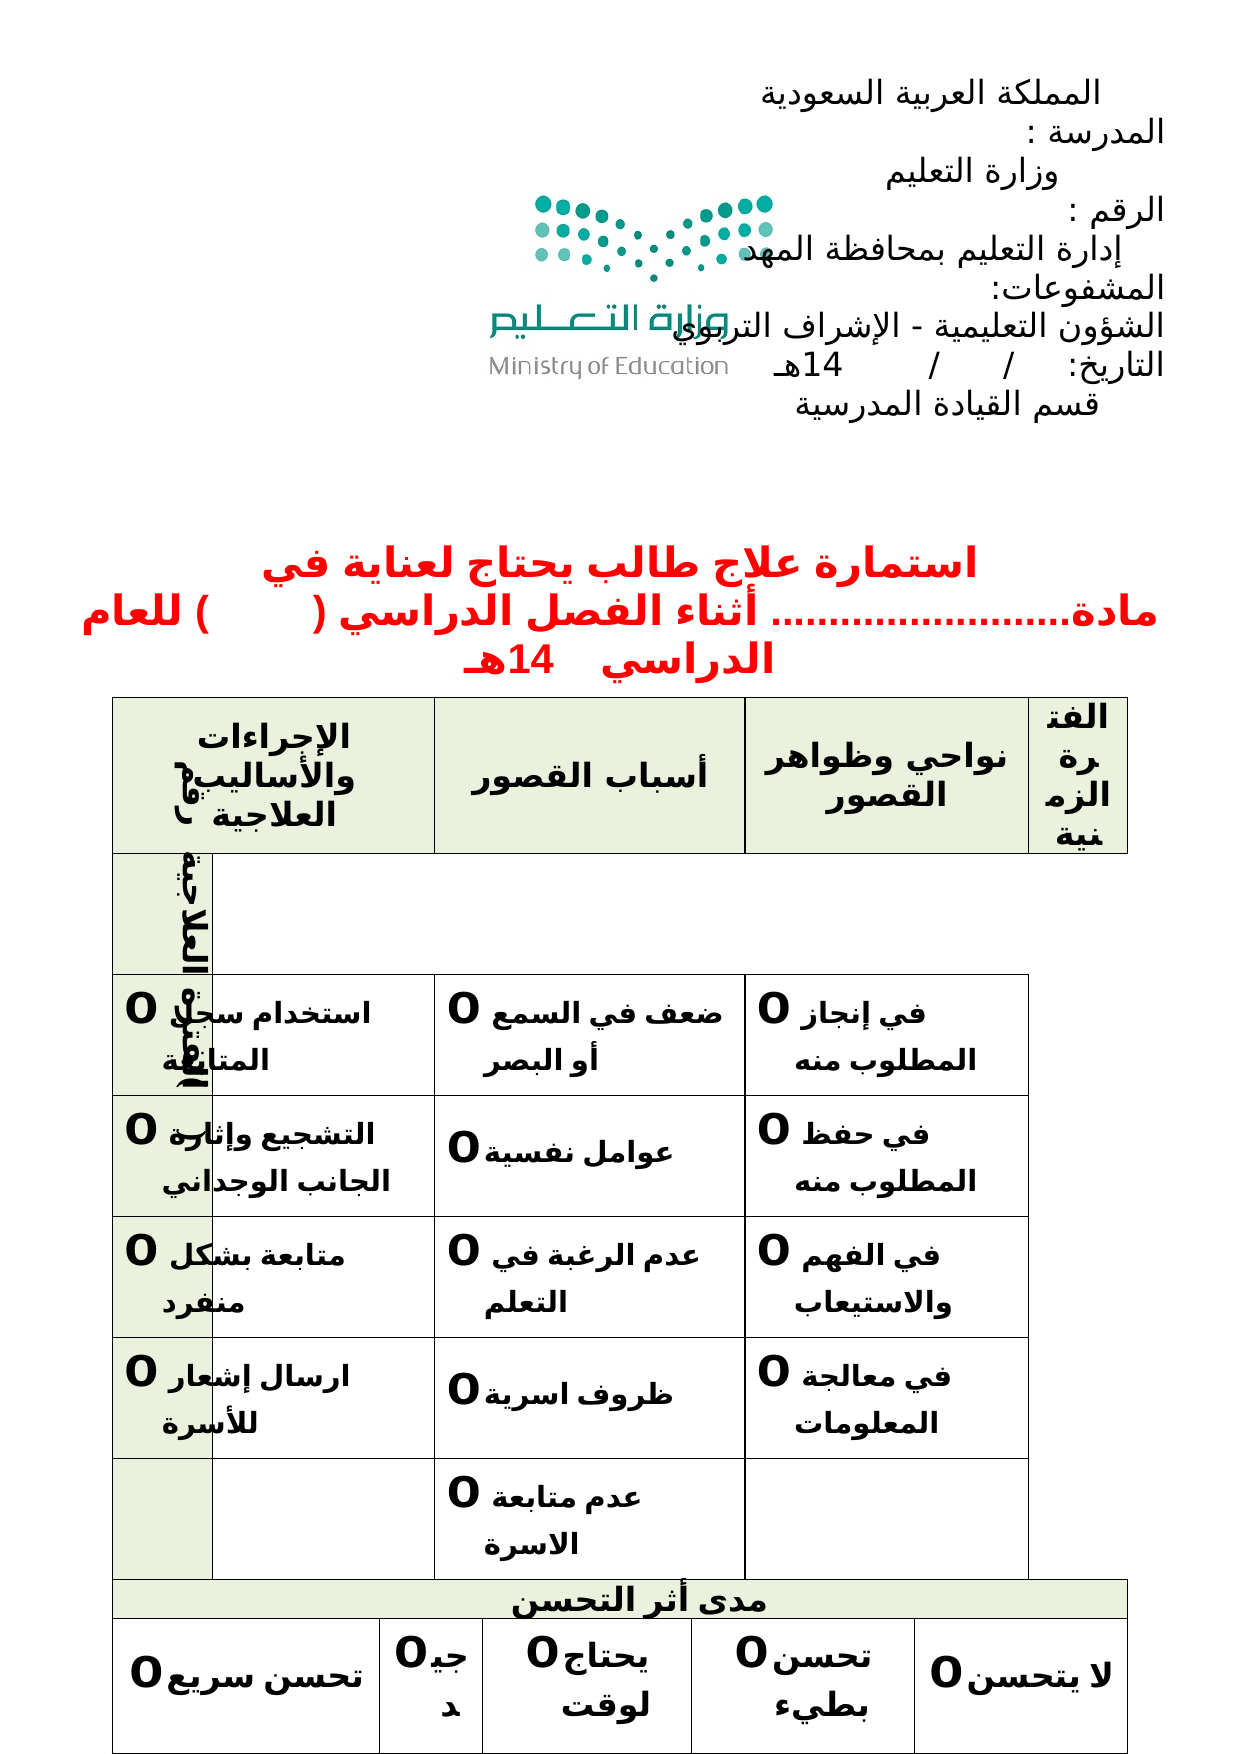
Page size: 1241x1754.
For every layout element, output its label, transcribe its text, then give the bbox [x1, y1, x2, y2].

table_header الفترة الزمنية [1029, 698, 1127, 853]
table_cell لا يتحسن [915, 1619, 1127, 1753]
table_cell التشجيع وإثارة الجانب الوجداني [113, 1096, 212, 1216]
table_cell تحسن سريع [113, 1619, 379, 1753]
table_cell ظروف اسرية [435, 1338, 744, 1458]
table_cell في حفظ المطلوب منه [746, 1096, 1028, 1216]
table_cell [113, 1459, 212, 1579]
table_cell في معالجة المعلومات [746, 1338, 1028, 1458]
table_cell الفترة العلاجية رقم ( ) [113, 854, 212, 974]
table_header الإجراءات والأساليب العلاجية [113, 698, 434, 853]
table_cell ضعف في السمع أو البصر [435, 975, 744, 1095]
table_cell [746, 1459, 1028, 1579]
table_cell جيد [380, 1619, 482, 1753]
table_cell يحتاج لوقت [483, 1619, 691, 1753]
table_header نواحي وظواهر القصور [746, 698, 1028, 853]
table_cell عدم متابعة الاسرة [435, 1459, 744, 1579]
picture [477, 191, 780, 398]
table_cell عوامل نفسية [435, 1096, 744, 1216]
table_cell في إنجاز المطلوب منه [746, 975, 1028, 1095]
table_cell عدم الرغبة في التعلم [435, 1217, 744, 1337]
table_cell تحسن بطيء [692, 1619, 914, 1753]
text استمارة علاج طالب يحتاج لعناية في مادة.......................... أثناء الفصل الدراسي ( ) للعام الدراسي 14هـ [75, 538, 1165, 682]
table_cell التشجيع وإثارة الجانب الوجداني [213, 1096, 434, 1216]
table_header أسباب القصور [435, 698, 744, 853]
table_cell استخدام سجل المتابعة [213, 975, 434, 1095]
table_cell ارسال إشعار للأسرة [213, 1338, 434, 1458]
table_cell ارسال إشعار للأسرة [113, 1338, 212, 1458]
table_cell في الفهم والاستيعاب [746, 1217, 1028, 1337]
table_cell استخدام سجل المتابعة [113, 975, 212, 1095]
table_cell مدى أثر التحسن [113, 1580, 1127, 1618]
table_cell متابعة بشكل منفرد [213, 1217, 434, 1337]
table_cell متابعة بشكل منفرد [113, 1217, 212, 1337]
table_cell [213, 1459, 434, 1579]
